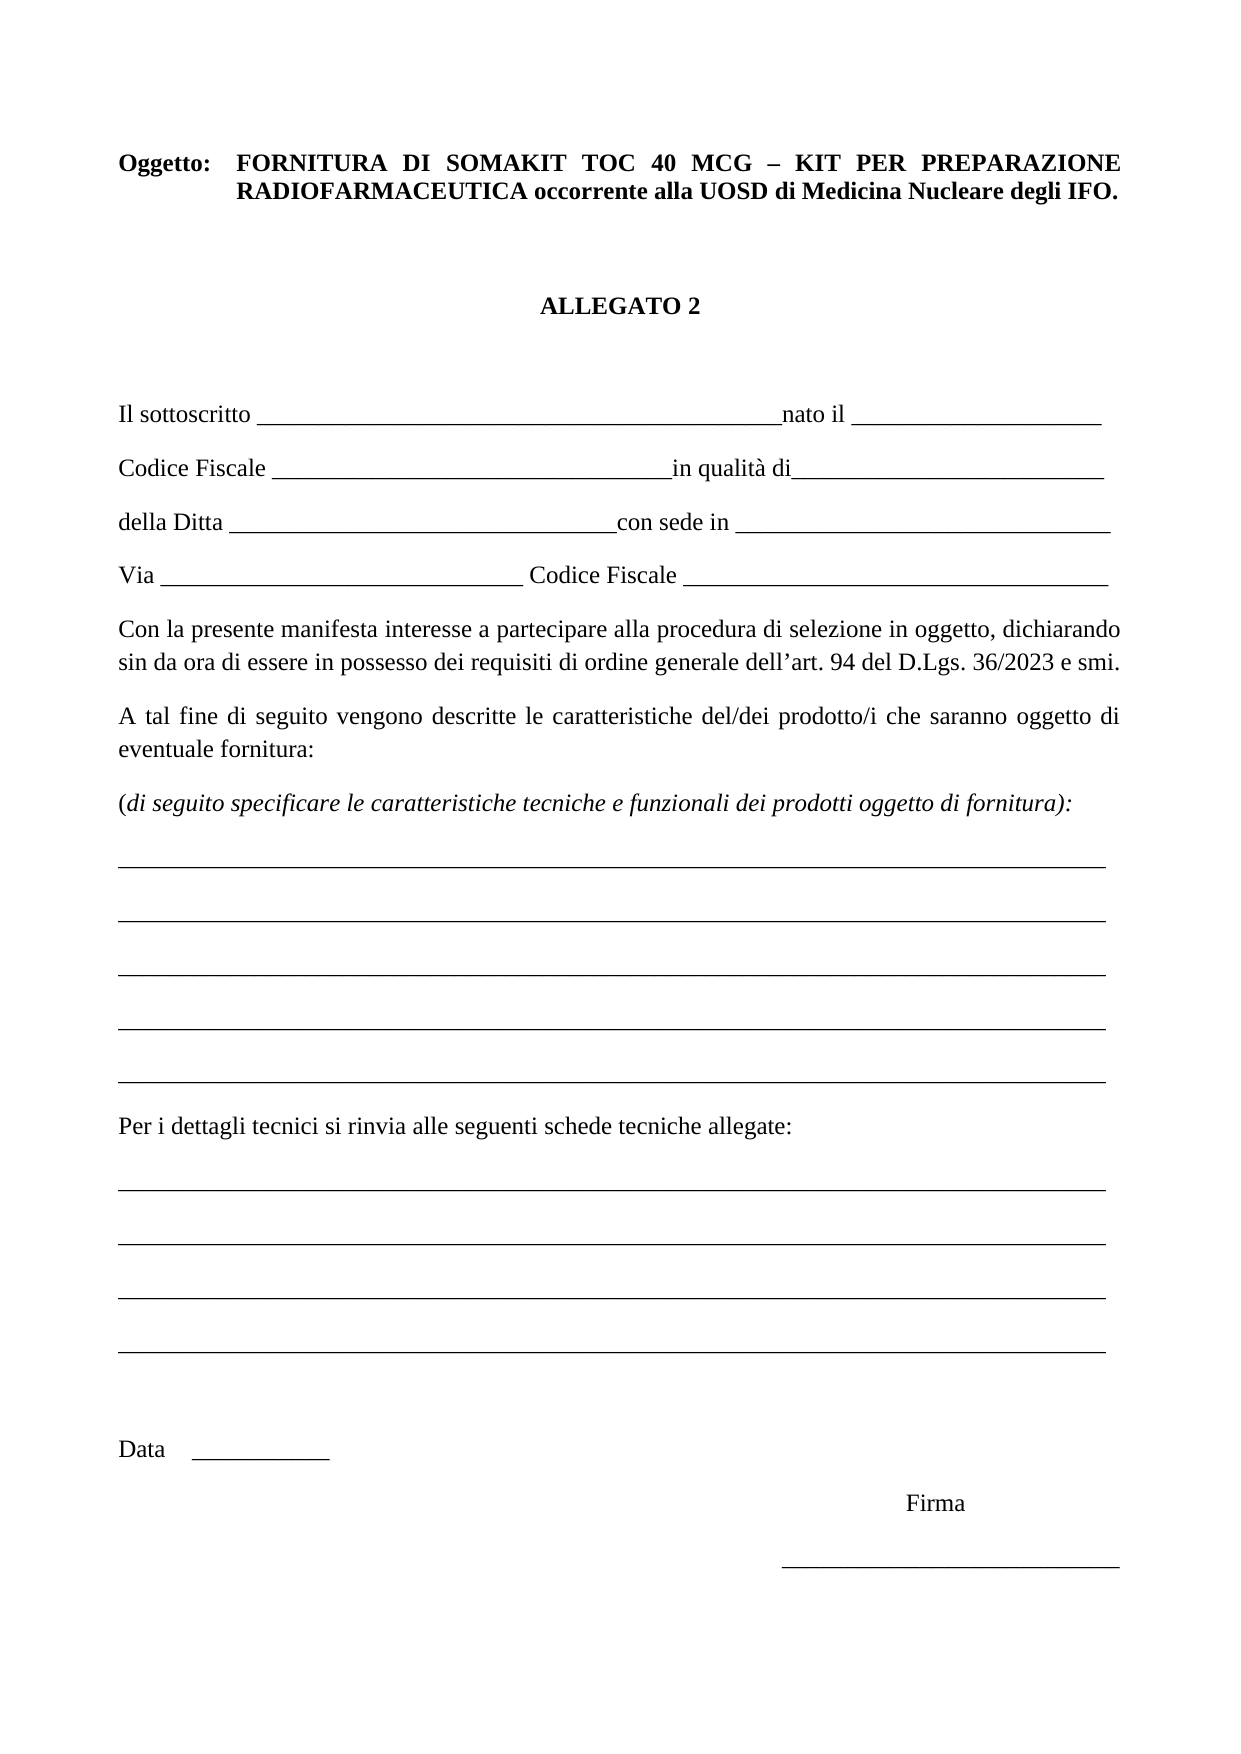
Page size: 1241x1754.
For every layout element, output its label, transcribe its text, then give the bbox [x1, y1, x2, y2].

text Il sottoscritto __________________________________________nato il ____________________ [118, 399, 1122, 428]
text Oggetto: FORNITURA DI SOMAKIT TOC 40 MCG – KIT PER PREPARAZIONE RADIOFARMACEUTICA occorrente alla UOSD di Medicina Nucleare degli IFO. [118, 148, 1122, 205]
text (di seguito specificare le caratteristiche tecniche e funzionali dei prodotti oggetto di fornitura): [118, 788, 1122, 817]
text _______________________________________________________________________________ [118, 950, 1122, 978]
text Firma [118, 1488, 1122, 1517]
text Via _____________________________ Codice Fiscale __________________________________ [118, 561, 1122, 589]
text _______________________________________________________________________________ [118, 1273, 1122, 1302]
text _______________________________________________________________________________ [118, 1219, 1122, 1248]
text _______________________________________________________________________________ [118, 1004, 1122, 1032]
text ALLEGATO 2 [118, 291, 1122, 320]
text _______________________________________________________________________________ [118, 1327, 1122, 1356]
text _______________________________________________________________________________ [118, 1057, 1122, 1086]
text Per i dettagli tecnici si rinvia alle seguenti schede tecniche allegate: [118, 1111, 1122, 1140]
text ___________________________ [118, 1542, 1122, 1604]
text _______________________________________________________________________________ [118, 896, 1122, 925]
text _______________________________________________________________________________ [118, 842, 1122, 871]
text _______________________________________________________________________________ [118, 1165, 1122, 1194]
text Codice Fiscale ________________________________in qualità di_________________________ [118, 453, 1122, 482]
text Con la presente manifesta interesse a partecipare alla procedura di selezione in oggetto, dichiarando sin da ora di essere in possesso dei requisiti di ordine generale dell’art. 94 del D.Lgs. 36/2023 e smi. [118, 614, 1122, 676]
text Data ___________ [118, 1434, 1122, 1463]
text della Ditta _______________________________con sede in ______________________________ [118, 507, 1122, 536]
text A tal fine di seguito vengono descritte le caratteristiche del/dei prodotto/i che saranno oggetto di eventuale fornitura: [118, 701, 1122, 763]
